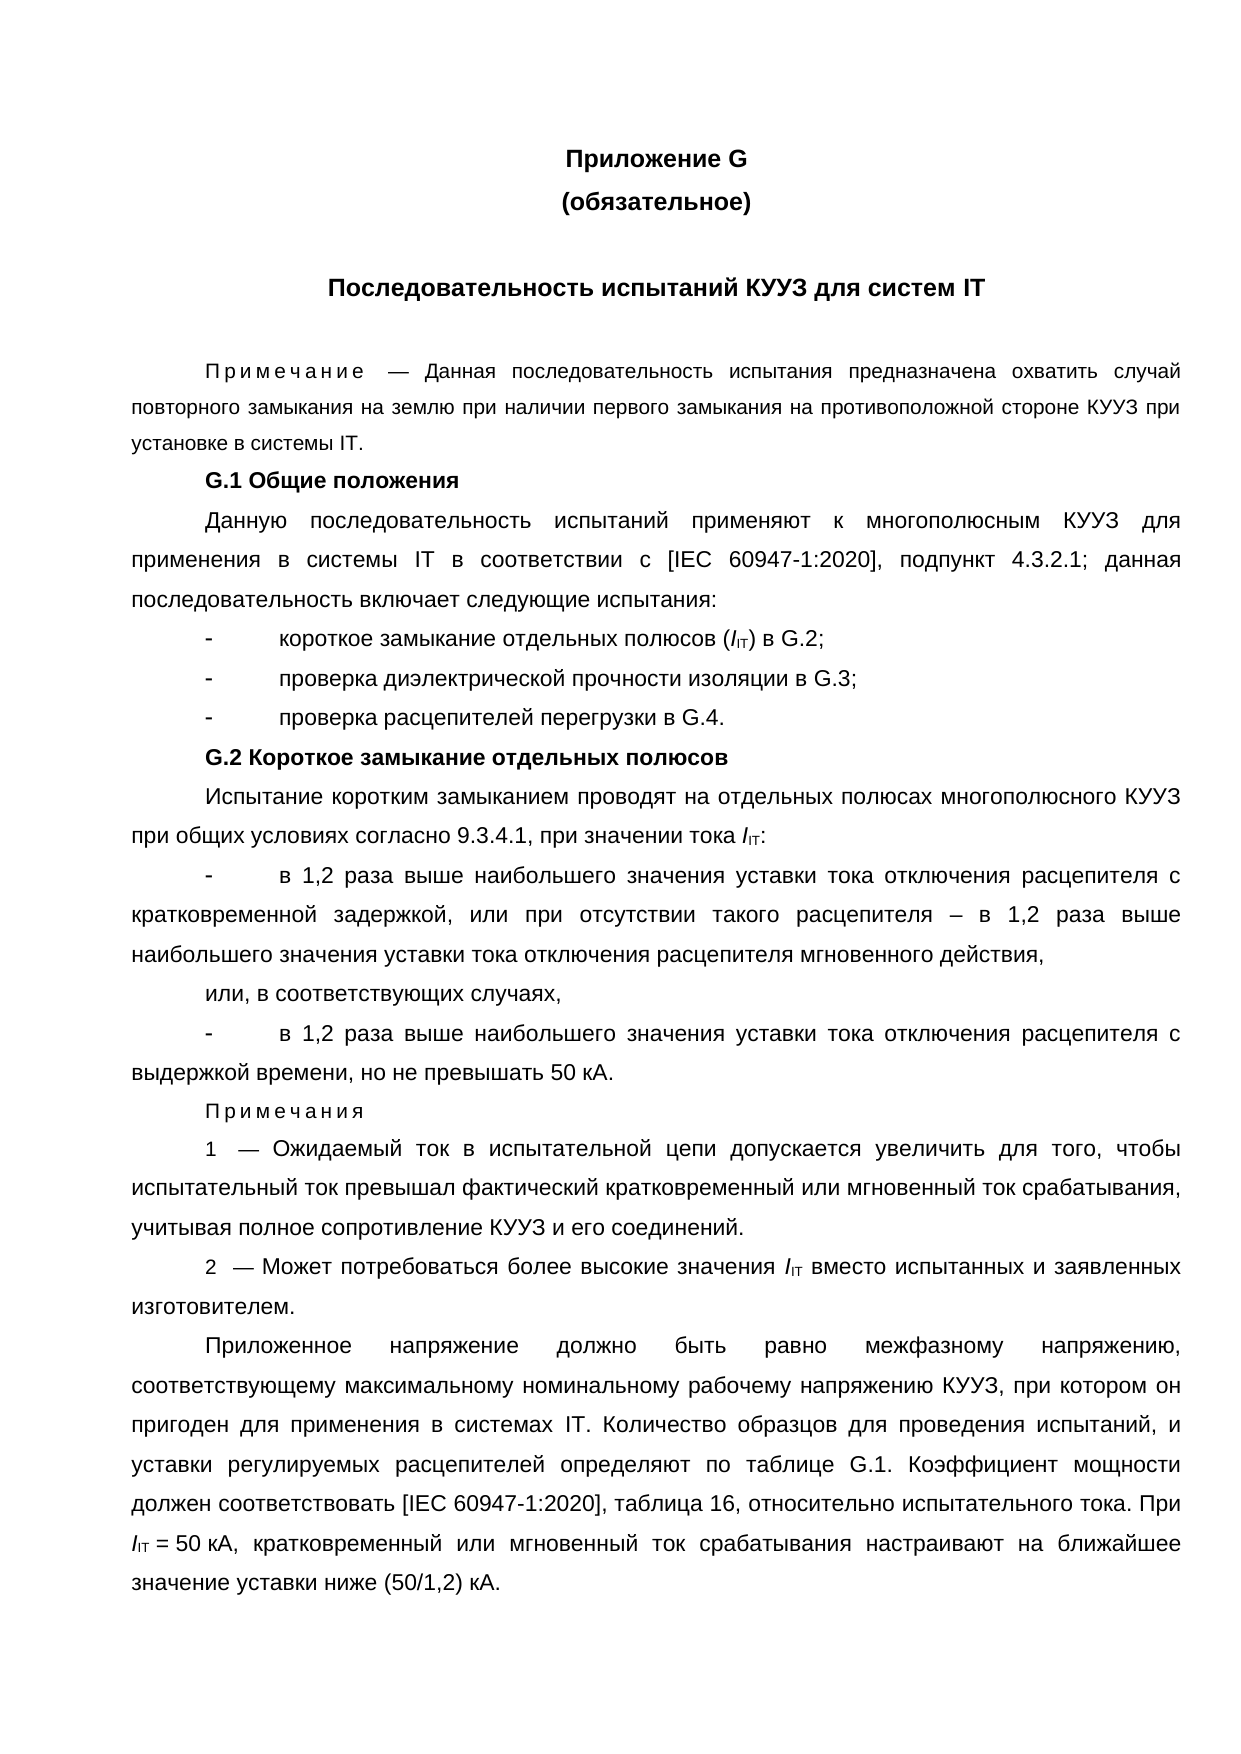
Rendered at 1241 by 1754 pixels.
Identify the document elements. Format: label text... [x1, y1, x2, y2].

text Последовательность испытаний КУУЗ для систем IT [131, 273, 1182, 302]
subtitle G.2 Короткое замыкание отдельных полюсов [131, 743, 1182, 770]
list проверка расцепителей перегрузки в G.4. [131, 704, 1182, 730]
text 1 — Ожидаемый ток в испытательной цепи допускается увеличить для того, чтобы испытательный ток превышал фактический кратковременный или мгновенный ток срабатывания, учитывая полное сопротивление КУУЗ и его соединений. [131, 1135, 1182, 1240]
text (обязательное) [131, 187, 1182, 216]
list короткое замыкание отдельных полюсов (IIT) в G.2; [131, 625, 1182, 651]
list в 1,2 раза выше наибольшего значения уставки тока отключения расцепителя с выдержкой времени, но не превышать 50 кА. [131, 1020, 1182, 1086]
text Приложенное напряжение должно быть равно межфазному напряжению, соответствующему максимальному номинальному рабочему напряжению КУУЗ, при котором он пригоден для применения в системах IT. Количество образцов для проведения испытаний, и уставки регулируемых расцепителей определяют по таблице G.1. Коэффициент мощности должен соответствовать [IEC 60947-1:2020], таблица 16, относительно испытательного тока. При IIT = 50 кА, кратковременный или мгновенный ток срабатывания настраивают на ближайшее значение уставки ниже (50/1,2) кА. [131, 1332, 1182, 1595]
text Примечания [131, 1099, 1182, 1123]
text Испытание коротким замыканием проводят на отдельных полюсах многополюсного КУУЗ при общих условиях согласно 9.3.4.1, при значении тока IIT: [131, 783, 1182, 849]
text Данную последовательность испытаний применяют к многополюсным КУУЗ для применения в системы IT в соответствии с [IEC 60947-1:2020], подпункт 4.3.2.1; данная последовательность включает следующие испытания: [131, 507, 1182, 612]
text или, в соответствующих случаях, [131, 980, 1182, 1007]
list проверка диэлектрической прочности изоляции в G.3; [131, 664, 1182, 691]
list в 1,2 раза выше наибольшего значения уставки тока отключения расцепителя с кратковременной задержкой, или при отсутствии такого расцепителя – в 1,2 раза выше наибольшего значения уставки тока отключения расцепителя мгновенного действия, [131, 862, 1182, 967]
subtitle Приложение G [131, 144, 1182, 172]
text 2 — Может потребоваться более высокие значения IIT вместо испытанных и заявленных изготовителем. [131, 1253, 1182, 1319]
subtitle G.1 Общие положения [131, 467, 1182, 493]
text Примечание — Данная последовательность испытания предназначена охватить случай повторного замыкания на землю при наличии первого замыкания на противоположной стороне КУУЗ при установке в системы IT. [131, 359, 1182, 455]
